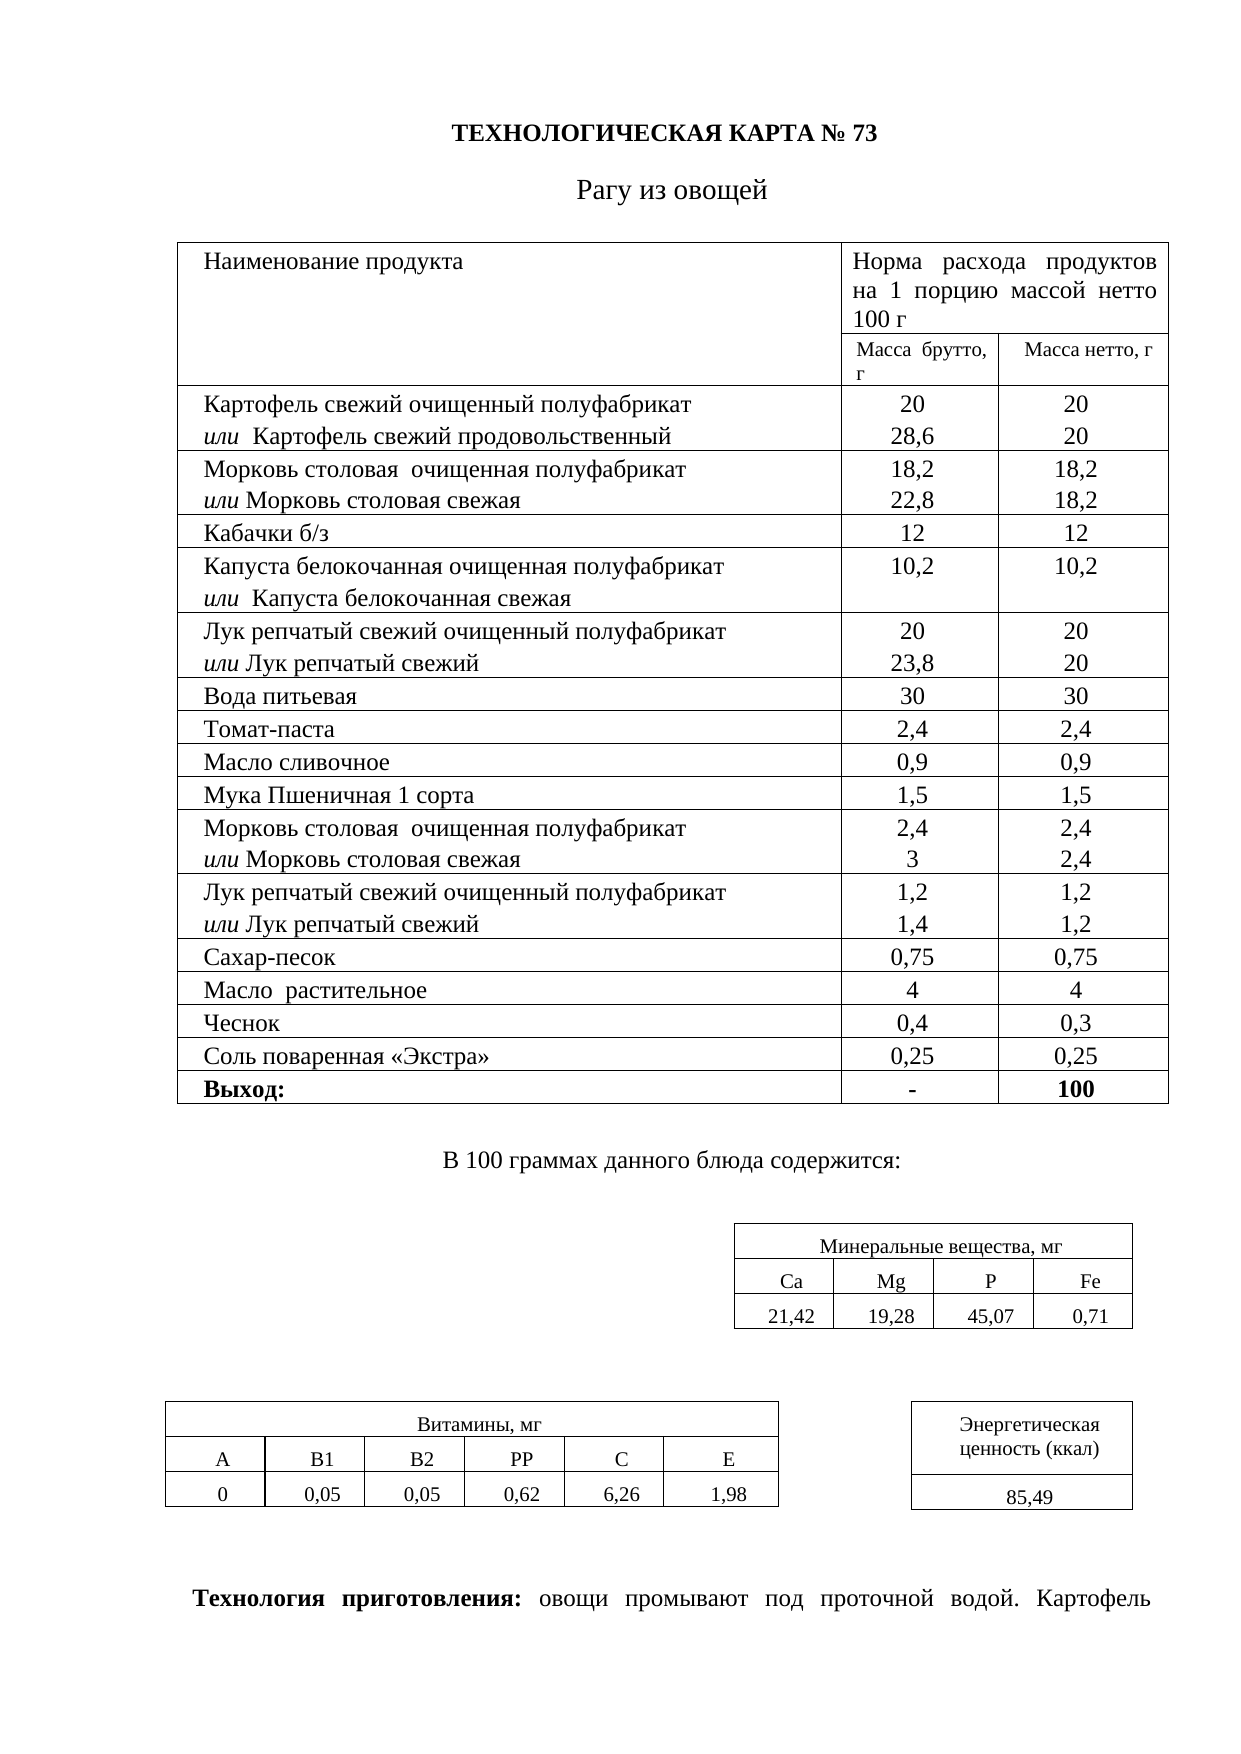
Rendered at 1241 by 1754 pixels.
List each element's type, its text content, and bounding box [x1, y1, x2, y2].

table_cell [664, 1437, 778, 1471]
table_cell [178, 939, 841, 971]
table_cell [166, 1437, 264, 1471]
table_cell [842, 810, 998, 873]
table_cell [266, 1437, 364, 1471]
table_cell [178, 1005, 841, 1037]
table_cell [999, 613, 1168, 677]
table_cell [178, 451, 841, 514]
text Рагу из овощей [192, 172, 1152, 206]
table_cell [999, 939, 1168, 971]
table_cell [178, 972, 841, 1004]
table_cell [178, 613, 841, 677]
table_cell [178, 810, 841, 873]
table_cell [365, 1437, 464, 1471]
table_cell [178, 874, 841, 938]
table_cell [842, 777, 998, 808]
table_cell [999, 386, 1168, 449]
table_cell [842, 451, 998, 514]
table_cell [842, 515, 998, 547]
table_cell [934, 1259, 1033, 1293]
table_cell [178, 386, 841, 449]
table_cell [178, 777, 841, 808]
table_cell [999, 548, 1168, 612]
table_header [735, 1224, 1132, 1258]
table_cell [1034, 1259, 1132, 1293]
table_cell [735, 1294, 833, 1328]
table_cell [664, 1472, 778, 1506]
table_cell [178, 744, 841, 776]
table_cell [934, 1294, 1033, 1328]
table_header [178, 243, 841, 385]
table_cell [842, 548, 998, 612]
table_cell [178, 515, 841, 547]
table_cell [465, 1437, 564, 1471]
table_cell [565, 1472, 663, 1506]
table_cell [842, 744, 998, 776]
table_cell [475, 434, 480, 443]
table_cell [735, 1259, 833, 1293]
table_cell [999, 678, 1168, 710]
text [192, 1583, 1152, 1611]
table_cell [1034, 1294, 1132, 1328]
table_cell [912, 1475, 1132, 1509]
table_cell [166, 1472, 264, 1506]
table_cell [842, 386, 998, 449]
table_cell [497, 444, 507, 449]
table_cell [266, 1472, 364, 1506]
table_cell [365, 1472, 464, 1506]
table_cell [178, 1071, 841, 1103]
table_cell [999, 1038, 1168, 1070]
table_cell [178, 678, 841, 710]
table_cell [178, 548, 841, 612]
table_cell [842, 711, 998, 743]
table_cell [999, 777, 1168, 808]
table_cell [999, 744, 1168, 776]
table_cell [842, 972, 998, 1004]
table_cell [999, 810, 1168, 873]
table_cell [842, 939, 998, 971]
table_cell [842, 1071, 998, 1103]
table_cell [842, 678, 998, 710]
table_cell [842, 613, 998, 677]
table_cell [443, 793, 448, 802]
text В 100 граммах данного блюда содержится: [192, 1145, 1152, 1173]
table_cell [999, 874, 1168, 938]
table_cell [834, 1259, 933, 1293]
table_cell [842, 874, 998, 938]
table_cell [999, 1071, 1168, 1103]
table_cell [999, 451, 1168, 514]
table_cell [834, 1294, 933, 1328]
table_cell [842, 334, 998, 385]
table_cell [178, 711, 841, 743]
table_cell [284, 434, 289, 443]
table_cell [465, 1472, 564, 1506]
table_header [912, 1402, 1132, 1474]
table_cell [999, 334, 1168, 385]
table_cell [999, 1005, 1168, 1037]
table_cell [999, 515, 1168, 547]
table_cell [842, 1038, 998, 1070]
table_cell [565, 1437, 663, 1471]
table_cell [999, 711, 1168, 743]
text ТЕХНОЛОГИЧЕСКАЯ КАРТА № 73 [177, 118, 1152, 147]
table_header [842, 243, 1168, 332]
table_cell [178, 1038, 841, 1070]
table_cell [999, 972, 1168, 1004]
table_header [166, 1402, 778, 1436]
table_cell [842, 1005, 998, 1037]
